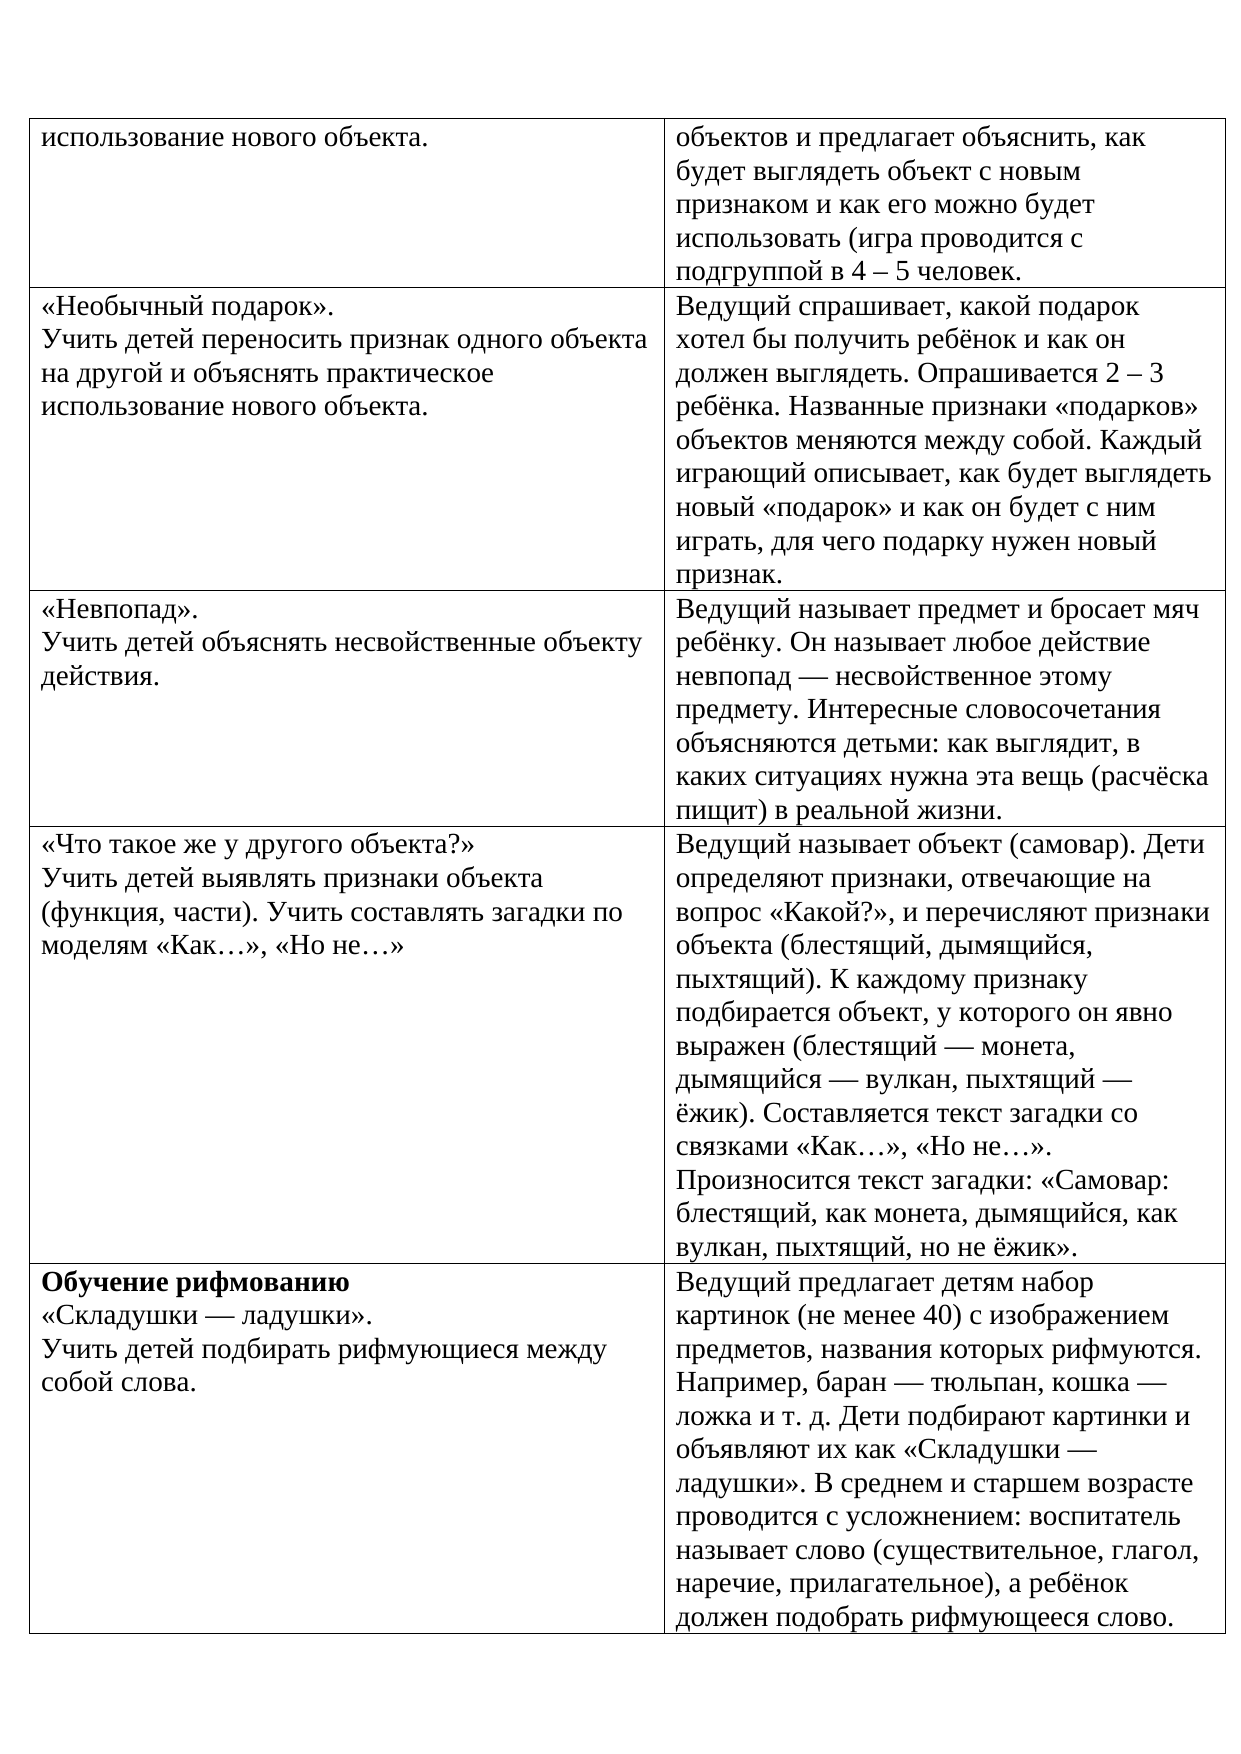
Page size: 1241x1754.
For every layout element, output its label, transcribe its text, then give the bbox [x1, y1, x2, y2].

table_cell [30, 119, 664, 287]
table_cell Ведущий предлагает детям набор картинок (не менее 40) с изображением предметов, названия которых рифмуются. Например, баран — тюльпан, кошка — ложка и т. д. Дети подбирают картинки и объявляют их как «Складушки — ладушки». В среднем и старшем возрасте проводится с усложнением: воспитатель называет слово (существительное, глагол, наречие, прилагательное), а ребёнок должен подобрать рифмующееся слово. [665, 1264, 1225, 1633]
table_cell «Что такое же у другого объекта?» Учить детей выявлять признаки объекта (функция, части). Учить составлять загадки по моделям «Как…», «Но не…» [30, 827, 664, 1263]
table_cell Обучение рифмованию «Складушки — ладушки». Учить детей подбирать рифмующиеся между собой слова. [30, 1264, 664, 1633]
table_cell «Невпопад». Учить детей объяснять несвойственные объекту действия. [30, 591, 664, 826]
table_cell Ведущий называет предмет и бросает мяч ребёнку. Он называет любое действие невпопад — несвойственное этому предмету. Интересные словосочетания объясняются детьми: как выглядит, в каких ситуациях нужна эта вещь (расчёска пищит) в реальной жизни. [665, 591, 1225, 826]
table_cell «Необычный подарок». Учить детей переносить признак одного объекта на другой и объяснять практическое использование нового объекта. [30, 288, 664, 590]
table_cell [665, 119, 1225, 287]
table_cell Ведущий спрашивает, какой подарок хотел бы получить ребёнок и как он должен выглядеть. Опрашивается 2 – 3 ребёнка. Названные признаки «подарков» объектов меняются между собой. Каждый играющий описывает, как будет выглядеть новый «подарок» и как он будет с ним играть, для чего подарку нужен новый признак. [665, 288, 1225, 590]
table_cell Ведущий называет объект (самовар). Дети определяют признаки, отвечающие на вопрос «Какой?», и перечисляют признаки объекта (блестящий, дымящийся, пыхтящий). К каждому признаку подбирается объект, у которого он явно выражен (блестящий — монета, дымящийся — вулкан, пыхтящий — ёжик). Составляется текст загадки со связками «Как…», «Но не…». Произносится текст загадки: «Самовар: блестящий, как монета, дымящийся, как вулкан, пыхтящий, но не ёжик». [665, 827, 1225, 1263]
